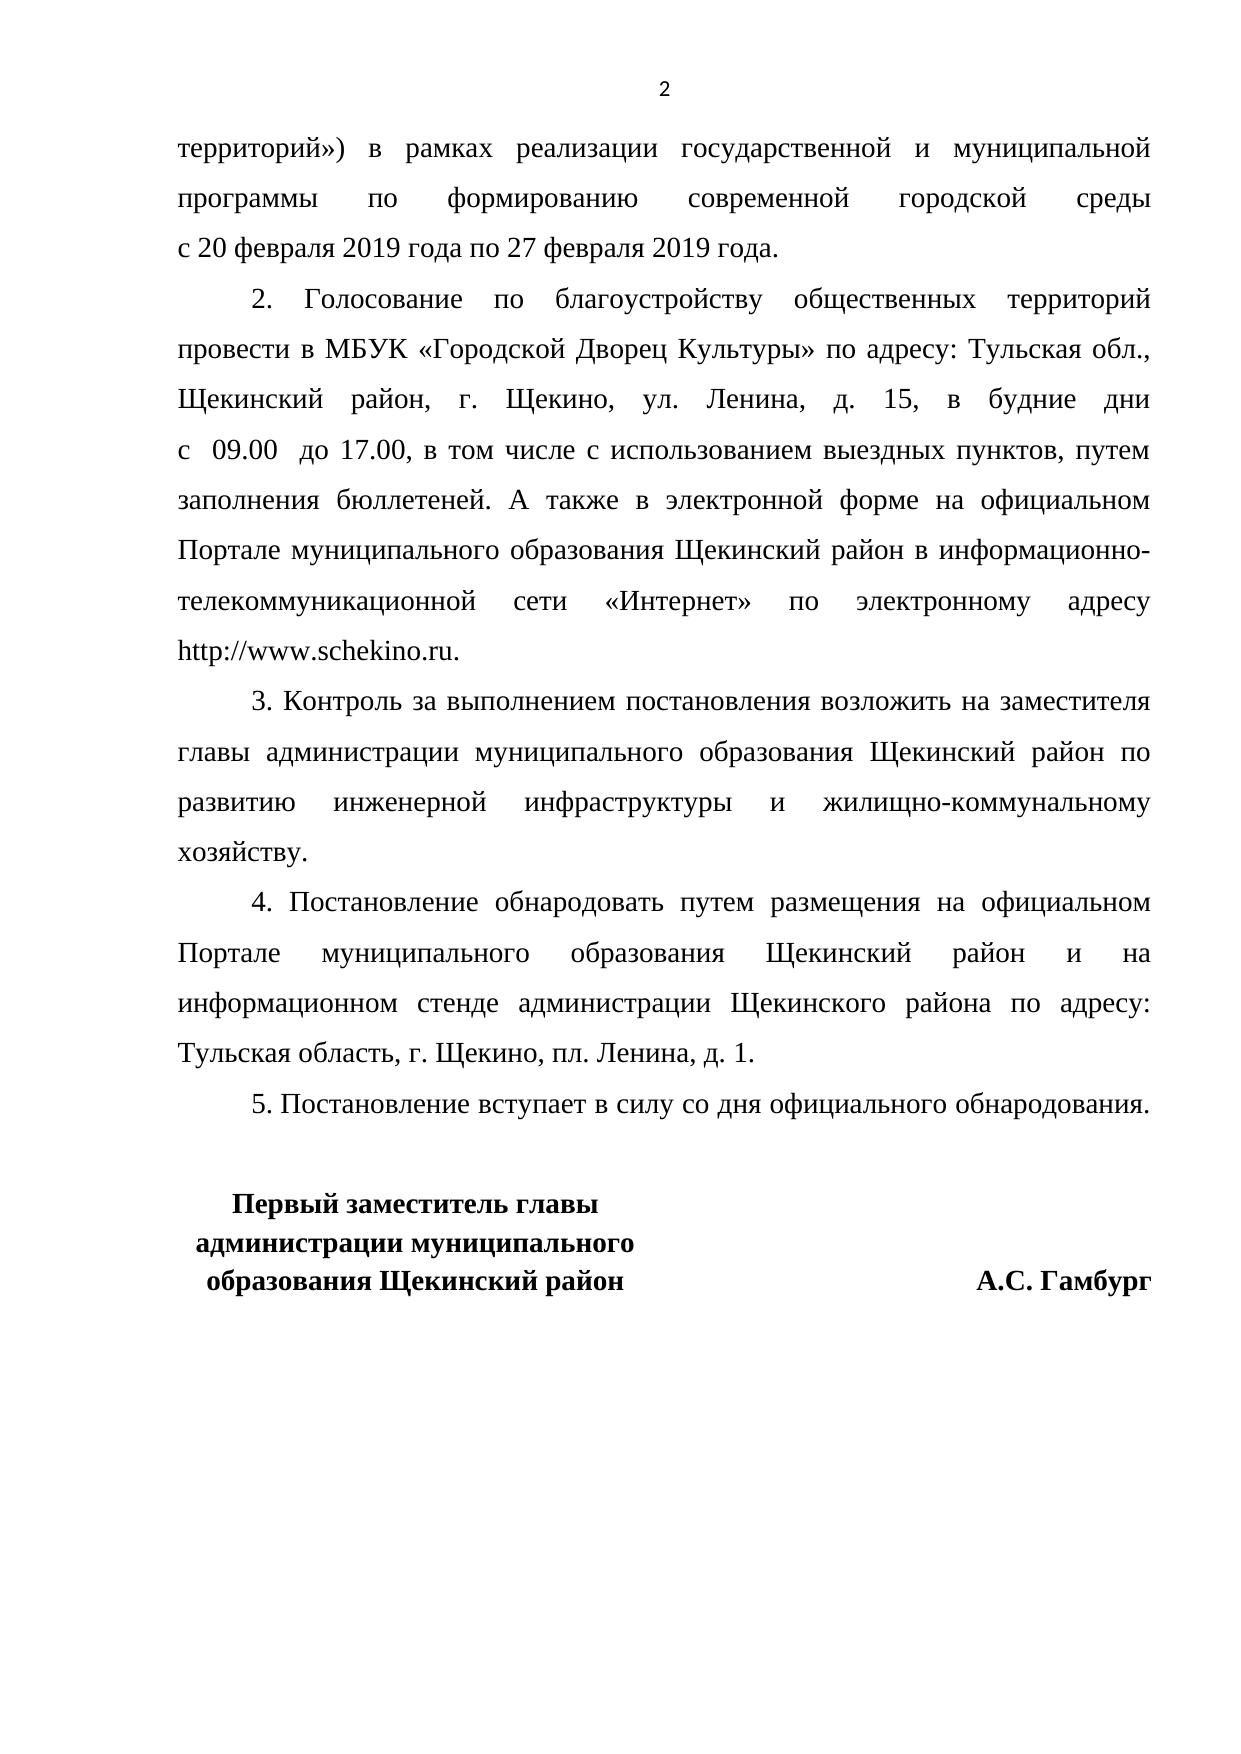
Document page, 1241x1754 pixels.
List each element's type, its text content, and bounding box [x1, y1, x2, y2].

text 5. Постановление вступает в силу со дня официального обнародования. [177, 1086, 1152, 1170]
table_header Первый заместитель главы администрации муниципального образования Щекинский район [166, 1186, 664, 1301]
text 3. Контроль за выполнением постановления возложить на заместителя главы администрации муниципального образования Щекинский район по развитию инженерной инфраструктуры и жилищно-коммунальному хозяйству. [177, 683, 1152, 868]
table_header А.С. Гамбург [664, 1186, 1163, 1301]
title 2. Голосование по благоустройству общественных территорий провести в МБУК «Городской Дворец Культуры» по адресу: Тульская обл., Щекинский район, г. Щекино, ул. Ленина, д. 15, в будние дни с 09.00 до 17.00, в том числе с использованием выездных пунктов, путем заполнения бюллетеней. А также в электронной форме на официальном Портале муниципального образования Щекинский район в информационно-телекоммуникационной сети «Интернет» по электронному адресу http://www.schekino.ru. [177, 281, 1152, 667]
list 4. Постановление обнародовать путем размещения на официальном Портале муниципального образования Щекинский район и на информационном стенде администрации Щекинского района по адресу: Тульская область, г. Щекино, пл. Ленина, д. 1. [177, 884, 1152, 1069]
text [177, 130, 1152, 264]
